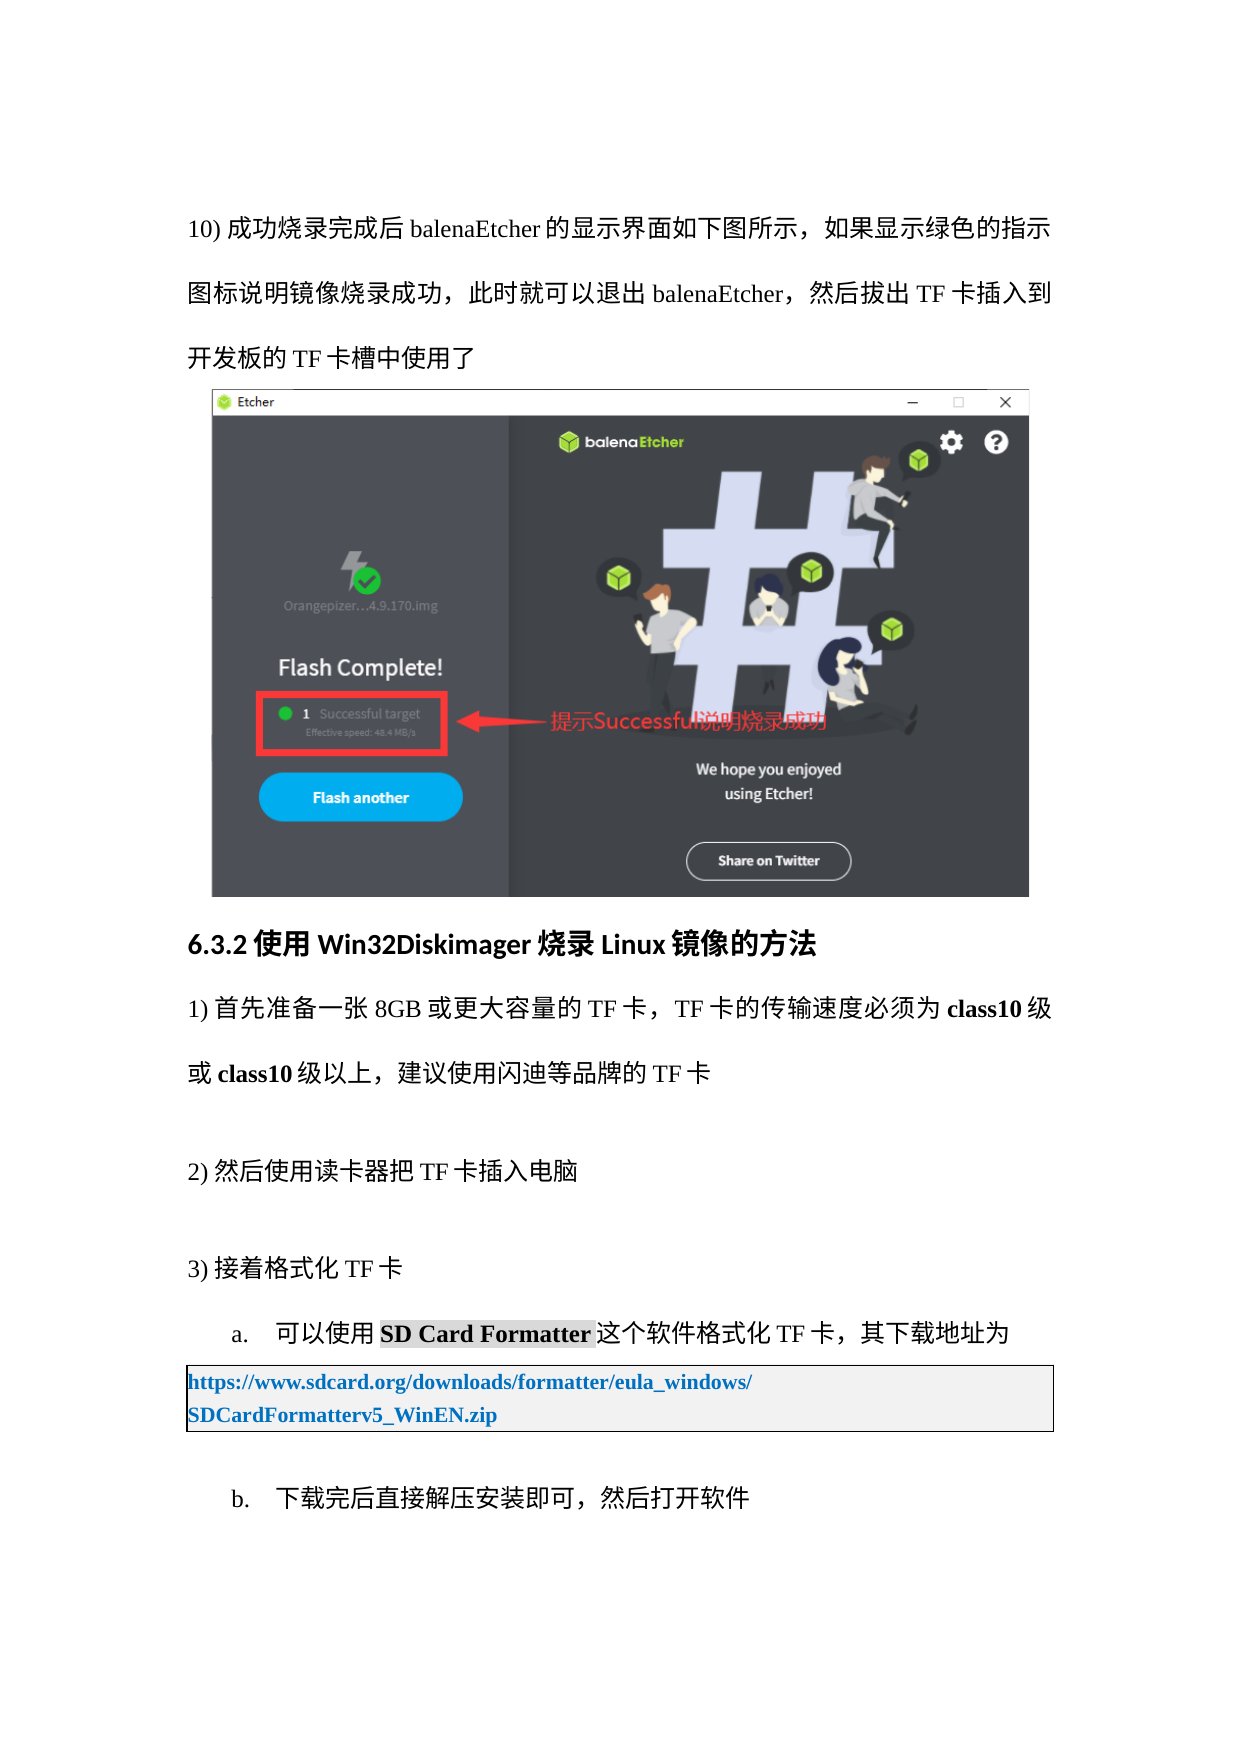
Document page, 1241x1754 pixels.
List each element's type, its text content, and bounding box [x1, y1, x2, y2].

list 成功烧录完成后balenaEtcher的显示界面如下图所示，如果显示绿色的指示图标说明镜像烧录成功，此时就可以退出balenaEtcher，然后拔出TF卡插入到开发板的TF卡槽中使用了 [187, 194, 1053, 389]
subtitle 6.3.2使用Win32Diskimager烧录Linux镜像的方法 [187, 909, 1053, 974]
text https://www.sdcard.org/downloads/formatter/eula_windows/SDCardFormatterv5_WinEN.zip [188, 1366, 1053, 1431]
list 可以使用SD Card Formatter这个软件格式化TF卡，其下载地址为 [231, 1299, 1053, 1364]
list 下载完后直接解压安装即可，然后打开软件 [231, 1464, 1053, 1529]
list 首先准备一张8GB或更大容量的TF卡，TF卡的传输速度必须为class10级或class10级以上，建议使用闪迪等品牌的TF卡 [187, 974, 1053, 1104]
list 接着格式化TF卡 [187, 1234, 1053, 1299]
list 然后使用读卡器把TF卡插入电脑 [187, 1137, 1053, 1202]
picture [211, 389, 1030, 897]
